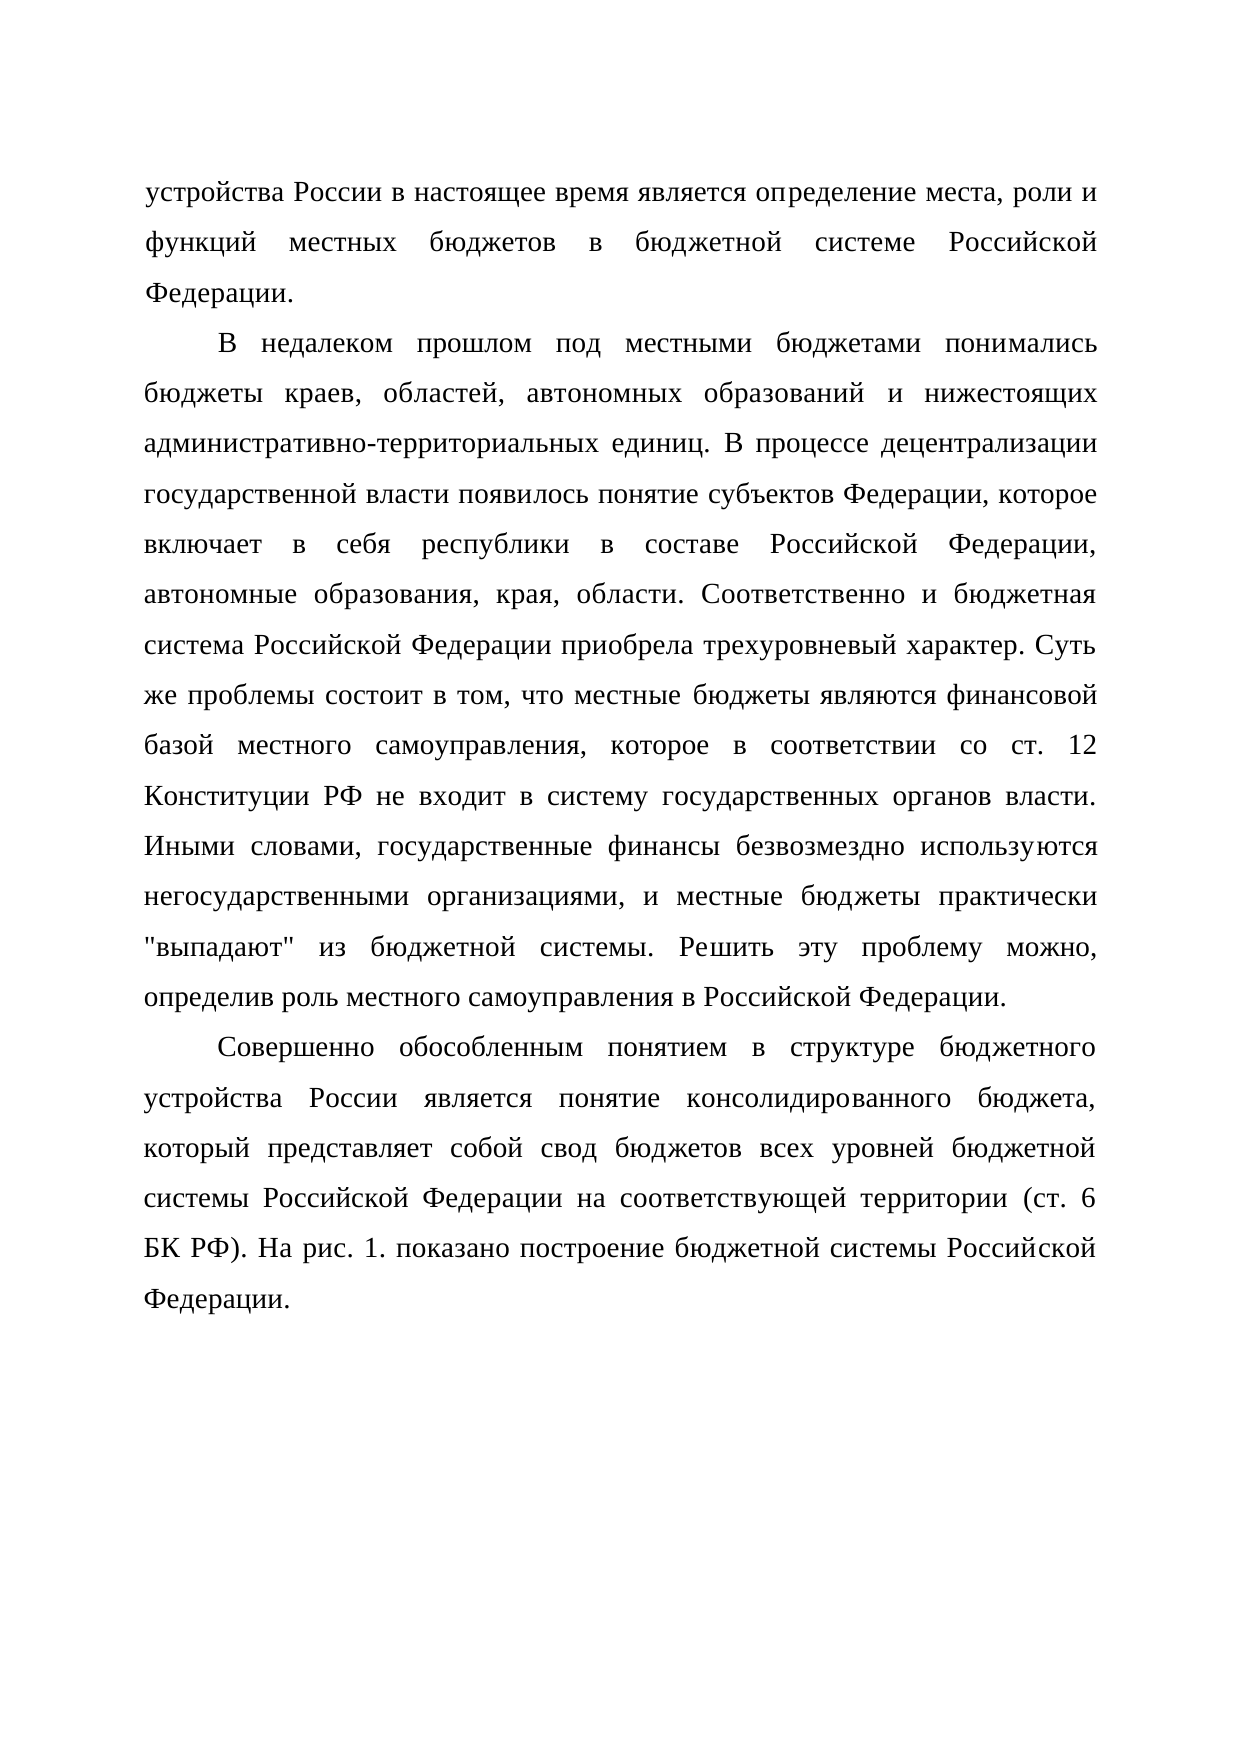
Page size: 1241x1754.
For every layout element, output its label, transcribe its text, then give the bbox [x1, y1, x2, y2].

text В недалеком прошлом под местными бюджетами понимались бюджеты краев, областей, автономных образований и нижестоящих административно-территориальных единиц. В процессе децентрализации государственной власти появилось понятие субъектов Федерации, которое включает в себя республики в составе Российской Федерации, автономные образования, края, области. Соответственно и бюджетная система Российской Федерации приобрела трехуровневый характер. Суть же проблемы состоит в том, что местные бюджеты являются финансовой базой местного самоуправления, которое в соответствии со ст. 12 Конституции РФ не входит в систему государственных органов власти. Иными словами, государственные финансы безвозмездно используются негосударственными организациями, и местные бюджеты практически "выпадают" из бюджетной системы. Решить эту проблему можно, определив роль местного самоуправления в Российской Федерации. [144, 325, 1098, 1013]
text Совершенно обособленным понятием в структуре бюджетного устройства России является понятие консолидированного бюджета, который представляет собой свод бюджетов всех уровней бюджетной системы Российской Федерации на соответствующей территории (ст. 6 БК РФ). На рис. 1. показано построение бюджетной системы Российской Федерации. [143, 1029, 1096, 1314]
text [145, 174, 1098, 308]
